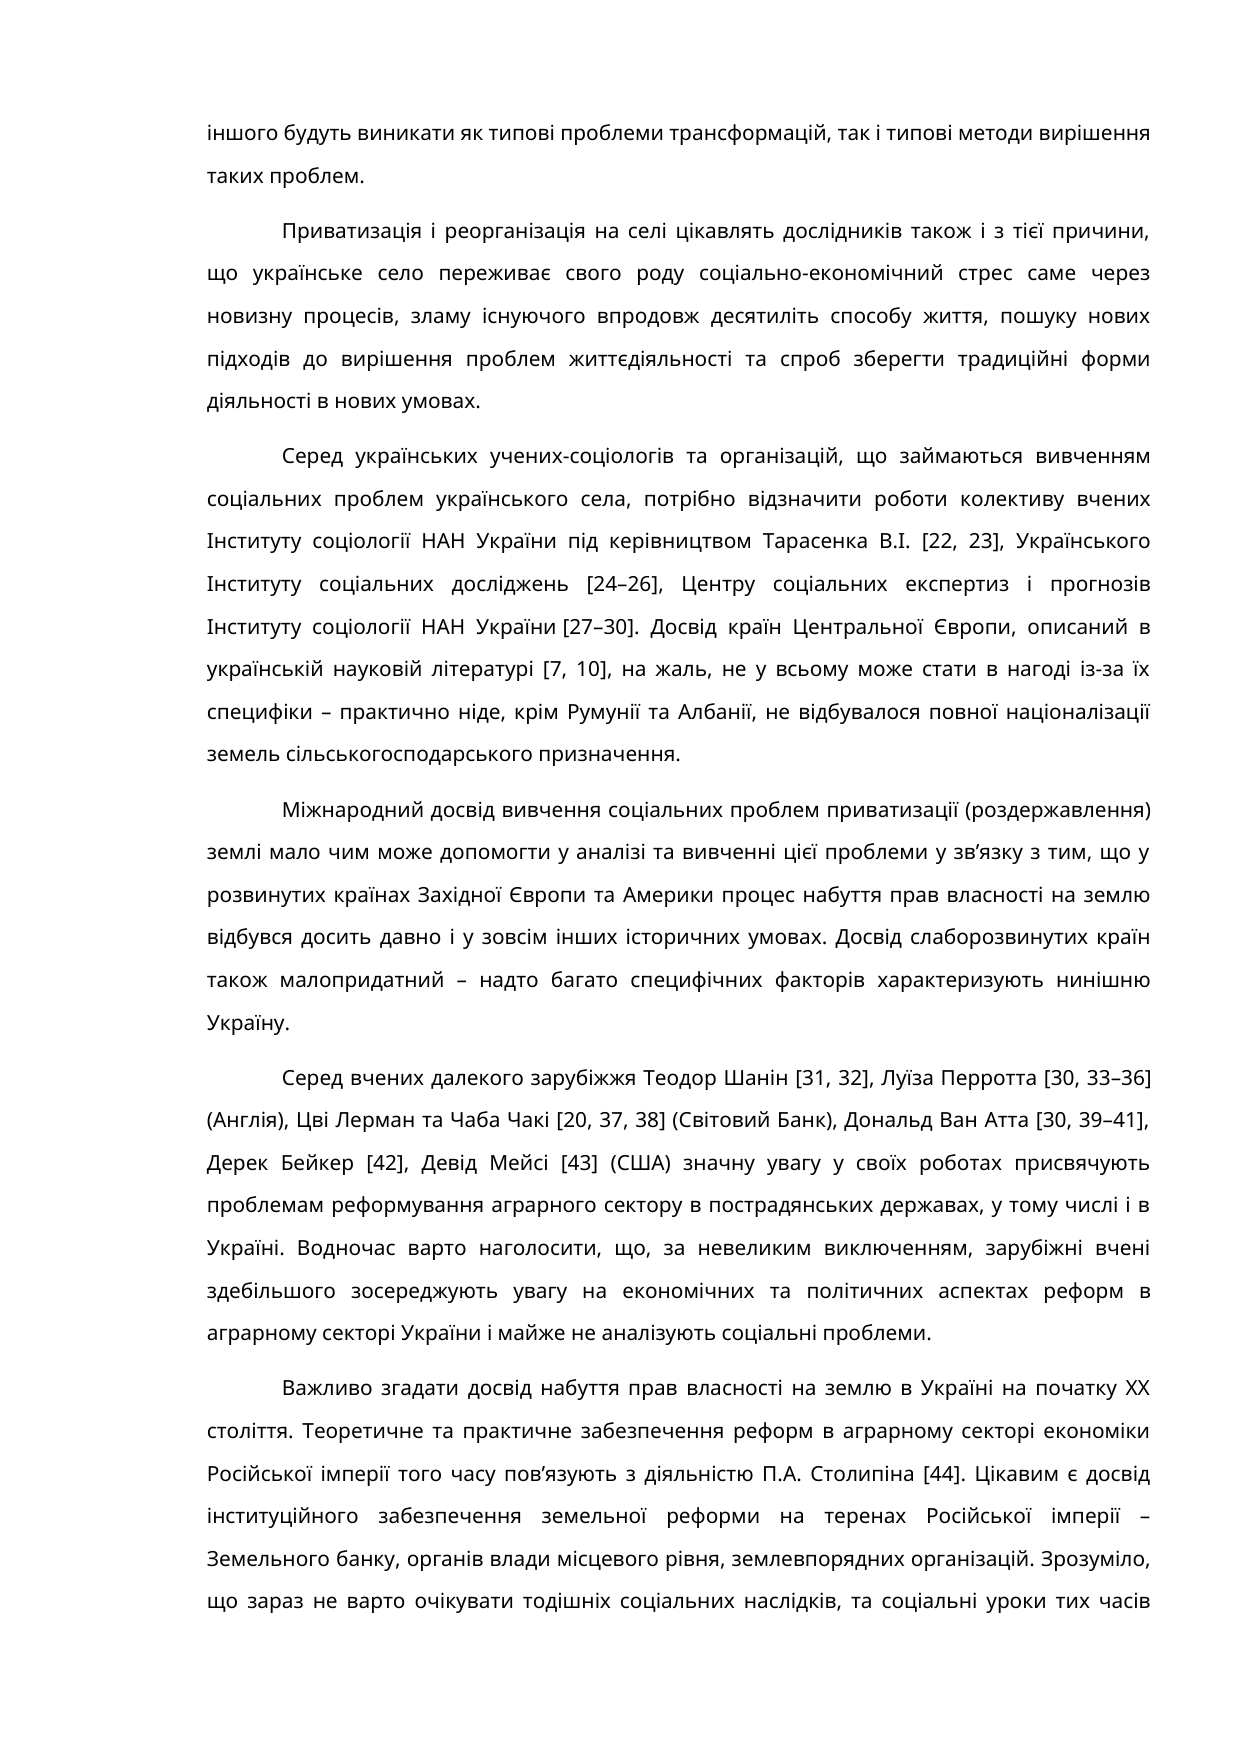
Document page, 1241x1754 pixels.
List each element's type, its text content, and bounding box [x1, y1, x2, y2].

text Серед українських учених-соціологів та організацій, що займаються вивченням соціальних проблем українського села, потрібно відзначити роботи колективу вчених Інституту соціології НАН України під керівництвом Тарасенка В.І. [22, 23], Українського Інституту соціальних досліджень [24–26], Центру соціальних експертиз і прогнозів Інституту соціології НАН України [27–30]. Досвід країн Центральної Європи, описаний в українській науковій літературі [7, 10], на жаль, не у всьому може стати в нагоді із-за їх специфіки – практично ніде, крім Румунії та Албанії, не відбувалося повної націоналізації земель сільськогосподарського призначення. [207, 441, 1152, 768]
text Приватизація і реорганізація на селі цікавлять дослідників також і з тієї причини, що українське село переживає свого роду соціально-економічний стрес саме через новизну процесів, зламу існуючого впродовж десятиліть способу життя, пошуку нових підходів до вирішення проблем життєдіяльності та спроб зберегти традиційні форми діяльності в нових умовах. [207, 216, 1152, 415]
text Серед вчених далекого зарубіжжя Теодор Шанін [31, 32], Луїза Перротта [30, 33–36] (Англія), Цві Лерман та Чаба Чакі [20, 37, 38] (Світовий Банк), Дональд Ван Атта [30, 39–41], Дерек Бейкер [42], Девід Мейсі [43] (США) значну увагу у своїх роботах присвячують проблемам реформування аграрного сектору в пострадянських державах, у тому числі і в Україні. Водночас варто наголосити, що, за невеликим виключенням, зарубіжні вчені здебільшого зосереджують увагу на економічних та політичних аспектах реформ в аграрному секторі України і майже не аналізують соціальні проблеми. [207, 1063, 1152, 1347]
text Міжнародний досвід вивчення соціальних проблем приватизації (роздержавлення) землі мало чим може допомогти у аналізі та вивченні цієї проблеми у зв’язку з тим, що у розвинутих країнах Західної Європи та Америки процес набуття прав власності на землю відбувся досить давно і у зовсім інших історичних умовах. Досвід слаборозвинутих країн також малопридатний – надто багато специфічних факторів характеризують нинішню Україну. [207, 795, 1152, 1036]
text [207, 1373, 1152, 1615]
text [207, 118, 1152, 189]
